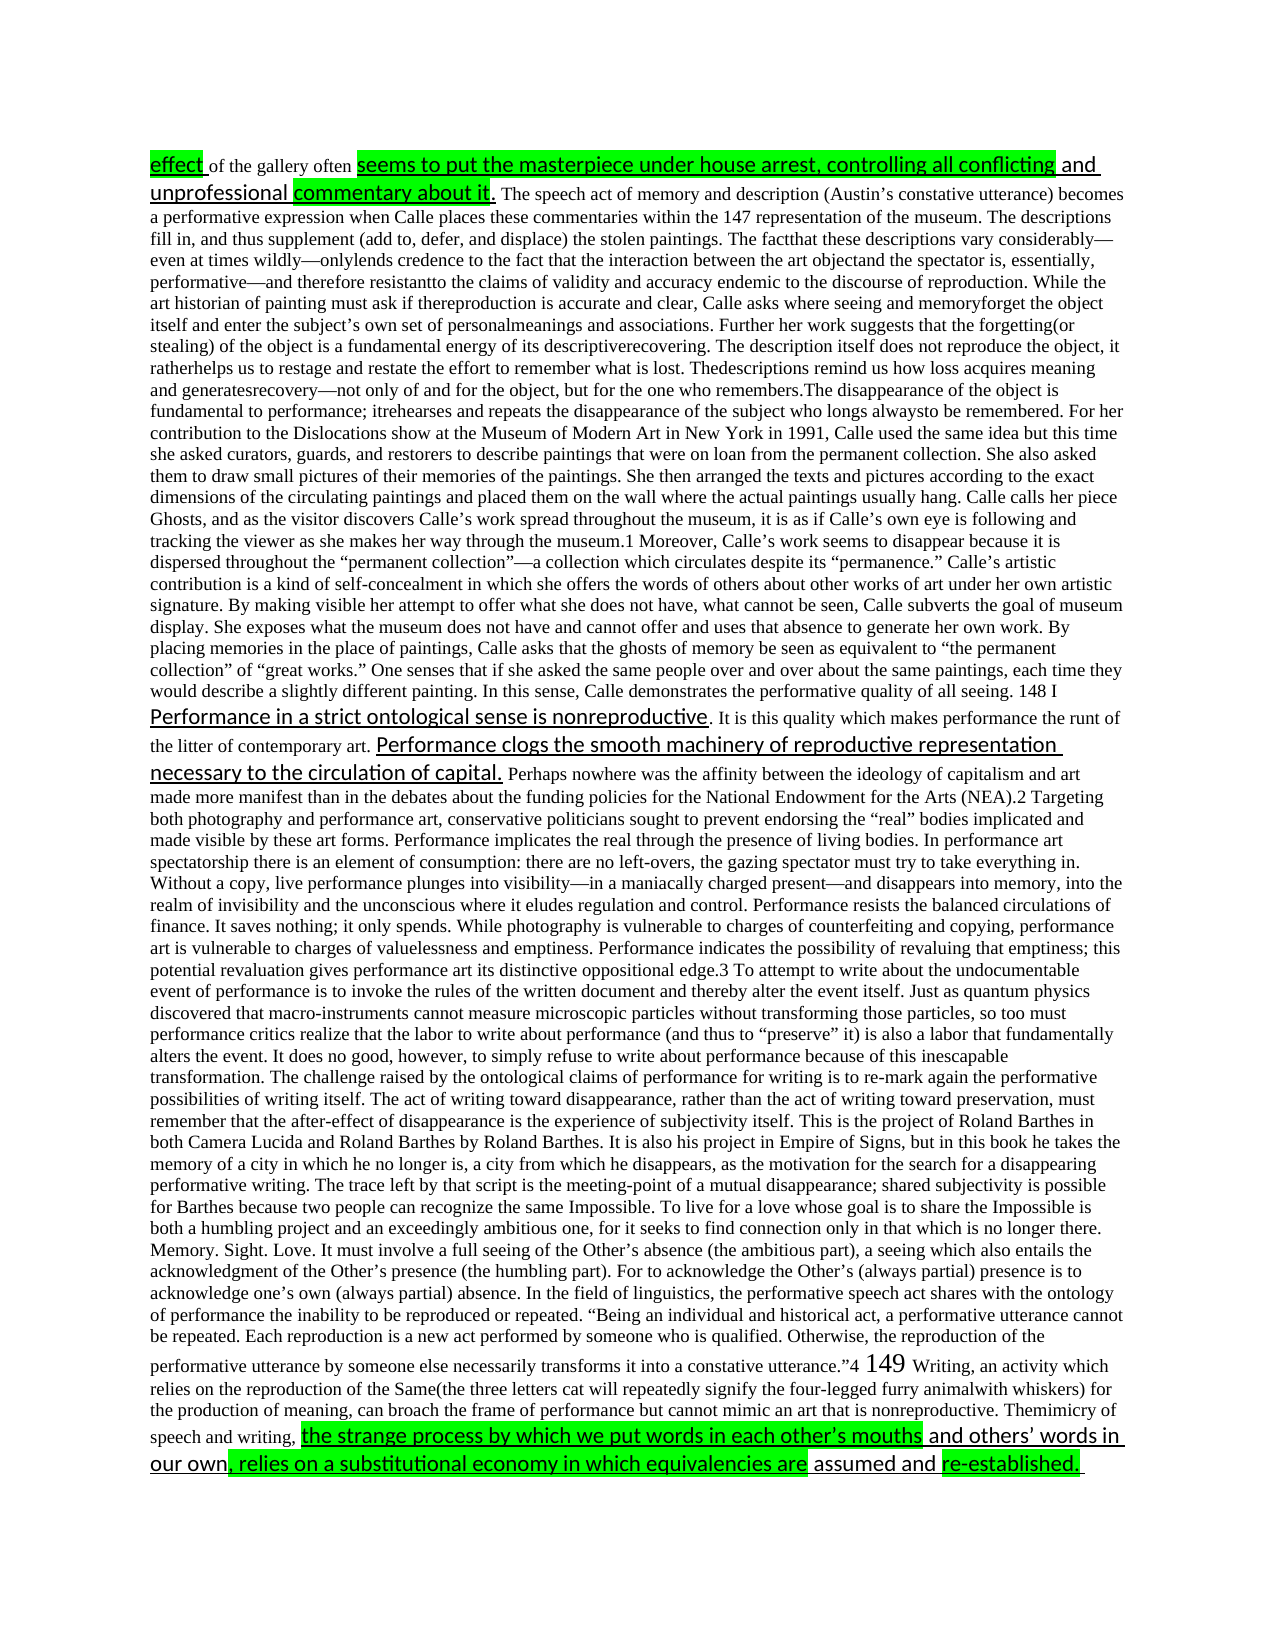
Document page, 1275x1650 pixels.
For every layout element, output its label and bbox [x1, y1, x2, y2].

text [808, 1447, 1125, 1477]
text [150, 150, 1125, 1473]
